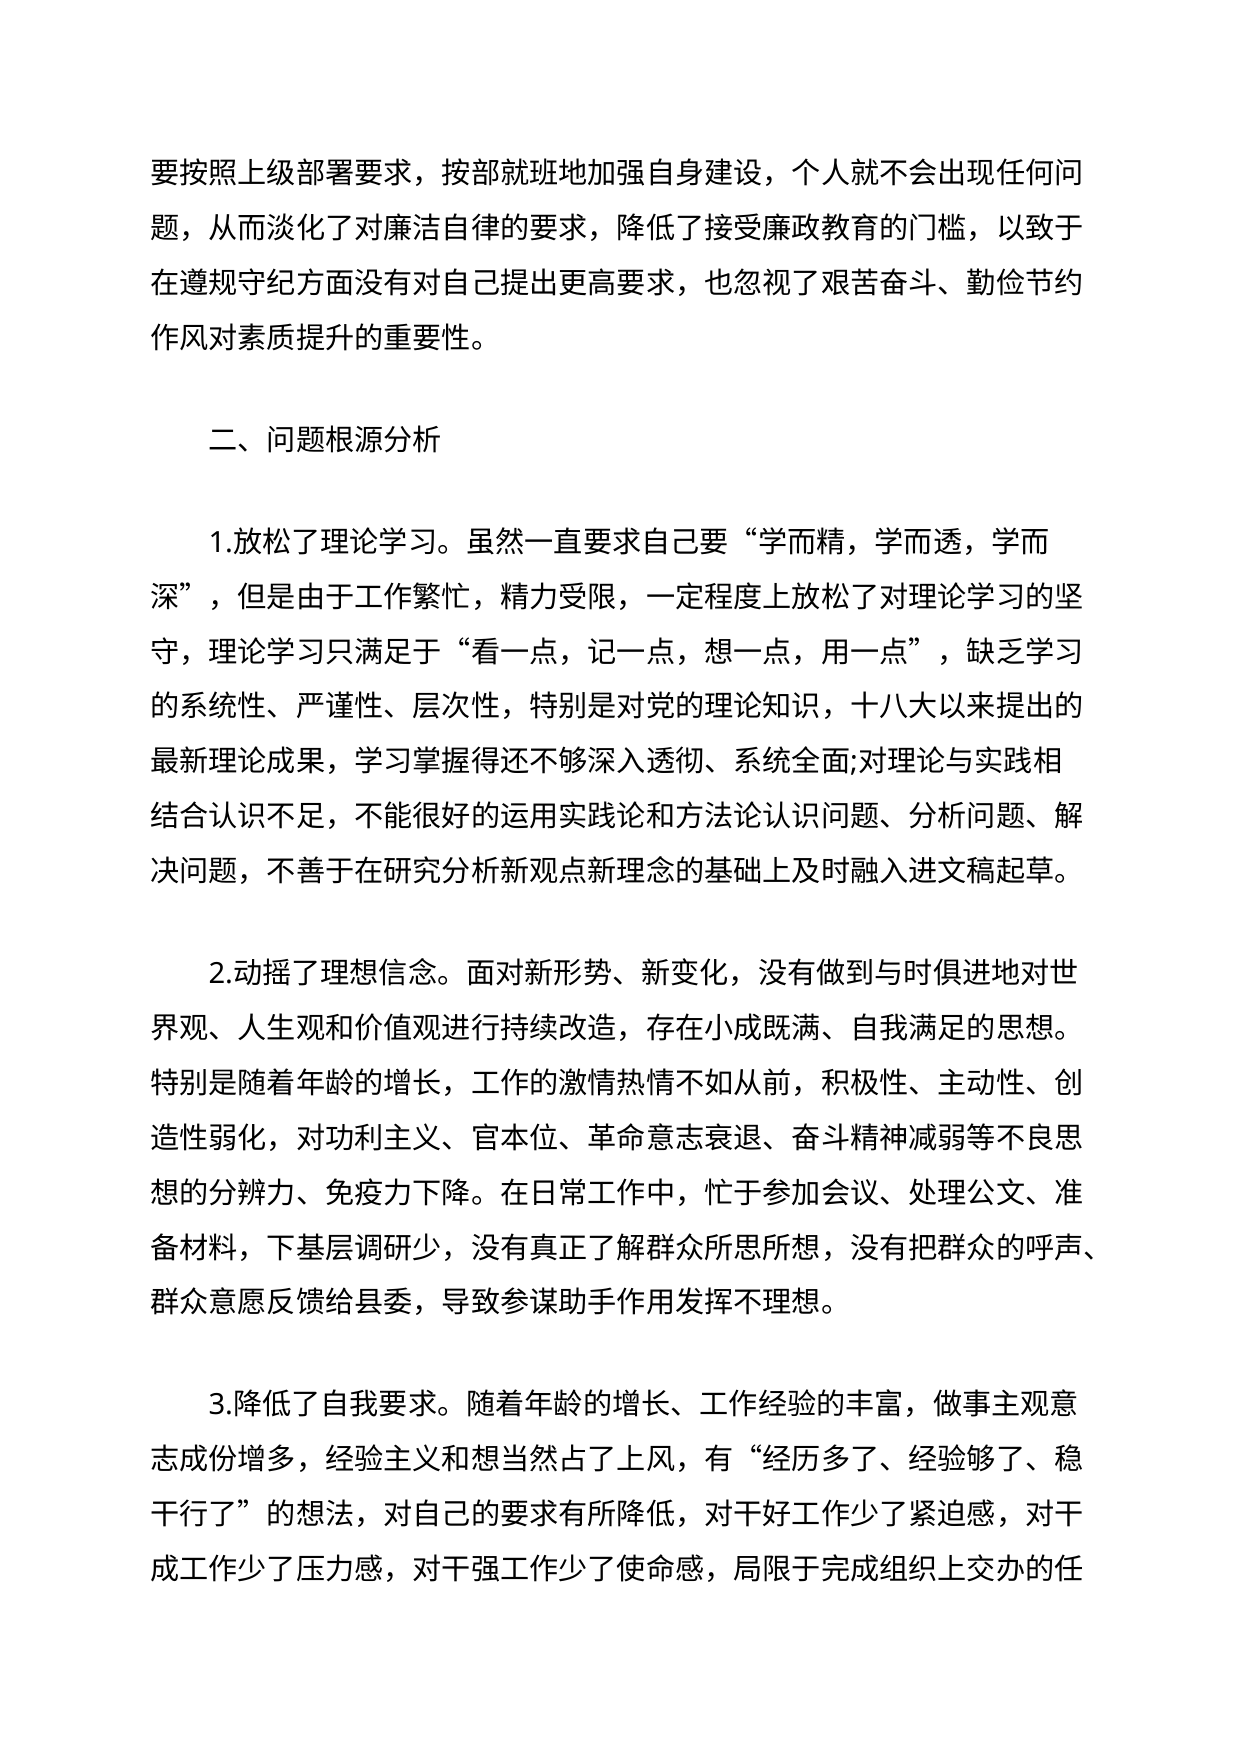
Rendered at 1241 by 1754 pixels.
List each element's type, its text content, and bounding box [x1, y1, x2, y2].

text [150, 1381, 1090, 1588]
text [150, 150, 1090, 357]
text 二、问题根源分析 [150, 416, 1090, 459]
text 2.动摇了理想信念。面对新形势、新变化，没有做到与时俱进地对世界观、人生观和价值观进行持续改造，存在小成既满、自我满足的思想。特别是随着年龄的增长，工作的激情热情不如从前，积极性、主动性、创造性弱化，对功利主义、官本位、革命意志衰退、奋斗精神减弱等不良思想的分辨力、免疫力下降。在日常工作中，忙于参加会议、处理公文、准备材料，下基层调研少，没有真正了解群众所思所想，没有把群众的呼声、群众意愿反馈给县委，导致参谋助手作用发挥不理想。 [150, 949, 1090, 1321]
text 1.放松了理论学习。虽然一直要求自己要“学而精，学而透，学而深”，但是由于工作繁忙，精力受限，一定程度上放松了对理论学习的坚守，理论学习只满足于“看一点，记一点，想一点，用一点”，缺乏学习的系统性、严谨性、层次性，特别是对党的理论知识，十八大以来提出的最新理论成果，学习掌握得还不够深入透彻、系统全面;对理论与实践相结合认识不足，不能很好的运用实践论和方法论认识问题、分析问题、解决问题，不善于在研究分析新观点新理念的基础上及时融入进文稿起草。 [150, 518, 1090, 890]
